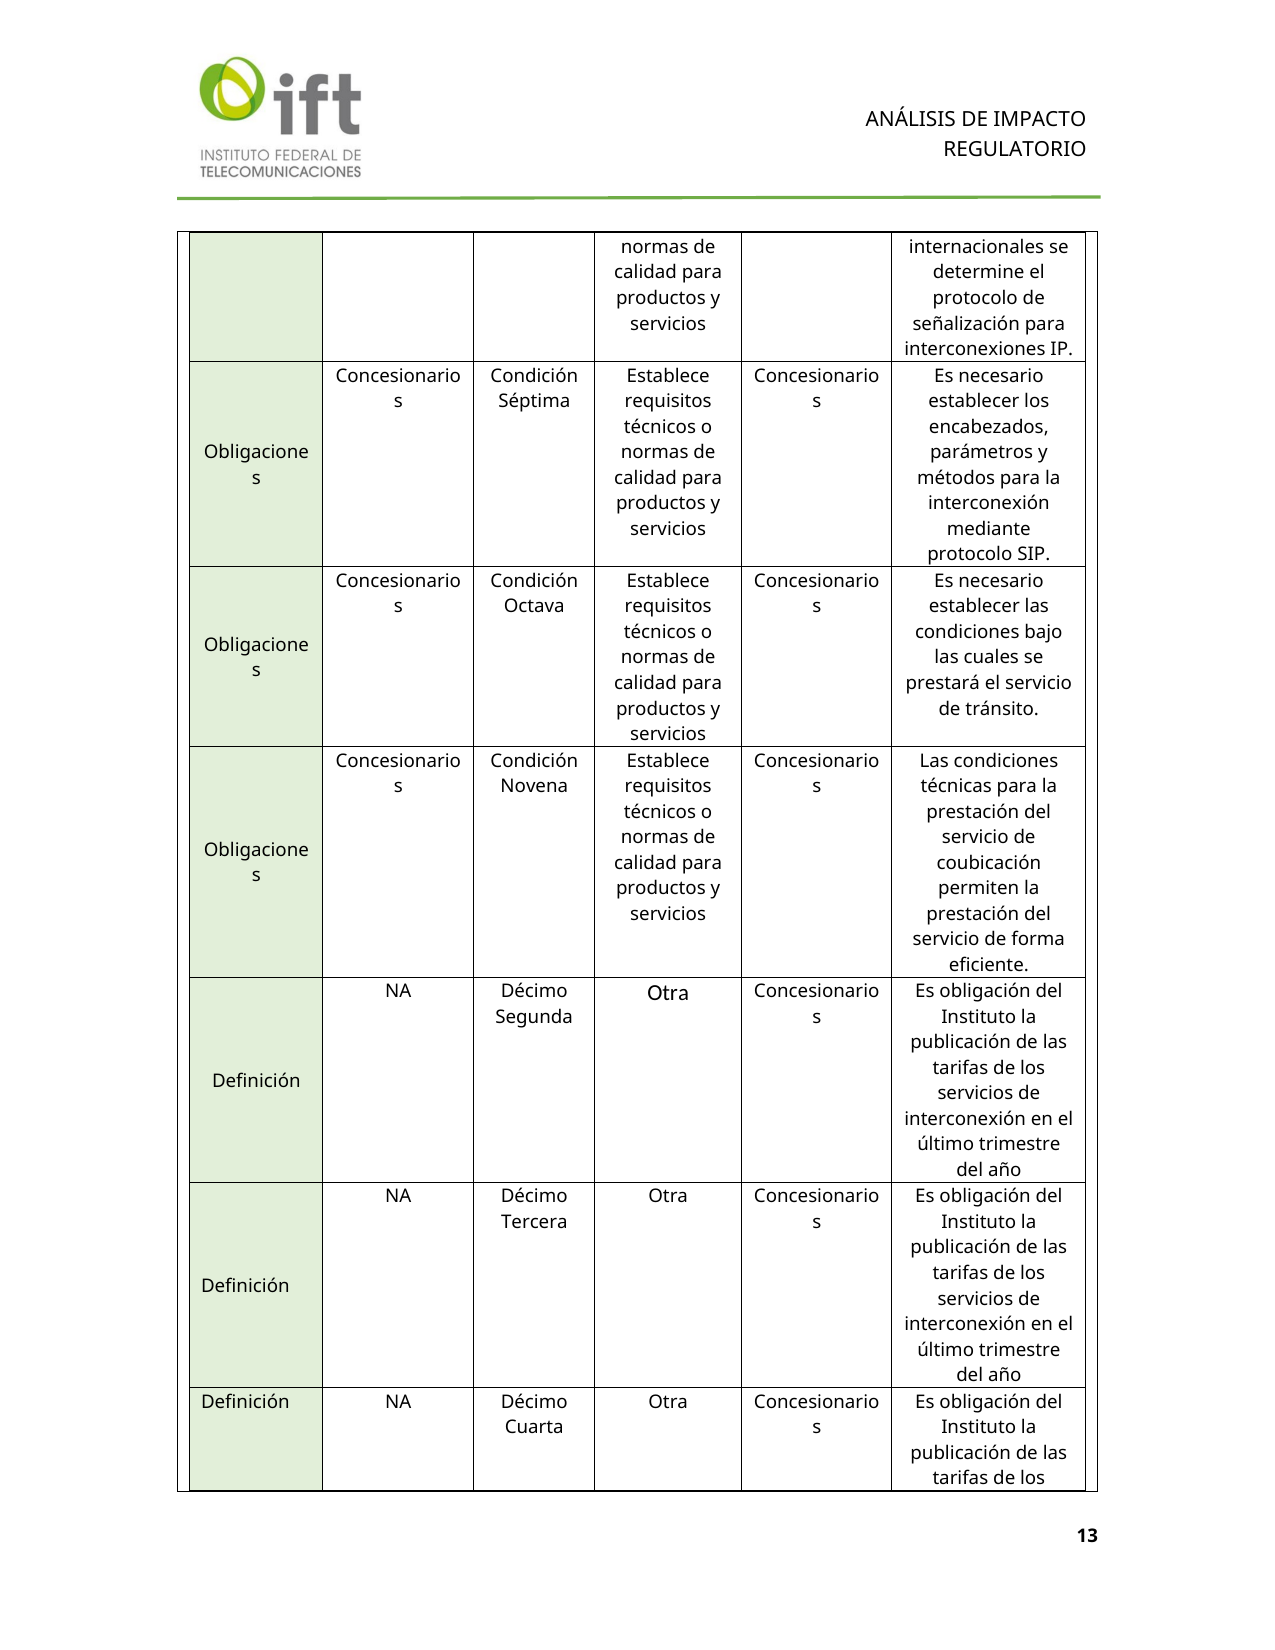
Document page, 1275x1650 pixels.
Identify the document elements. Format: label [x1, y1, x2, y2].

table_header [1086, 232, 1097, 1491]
picture [177, 52, 390, 196]
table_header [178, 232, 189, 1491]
